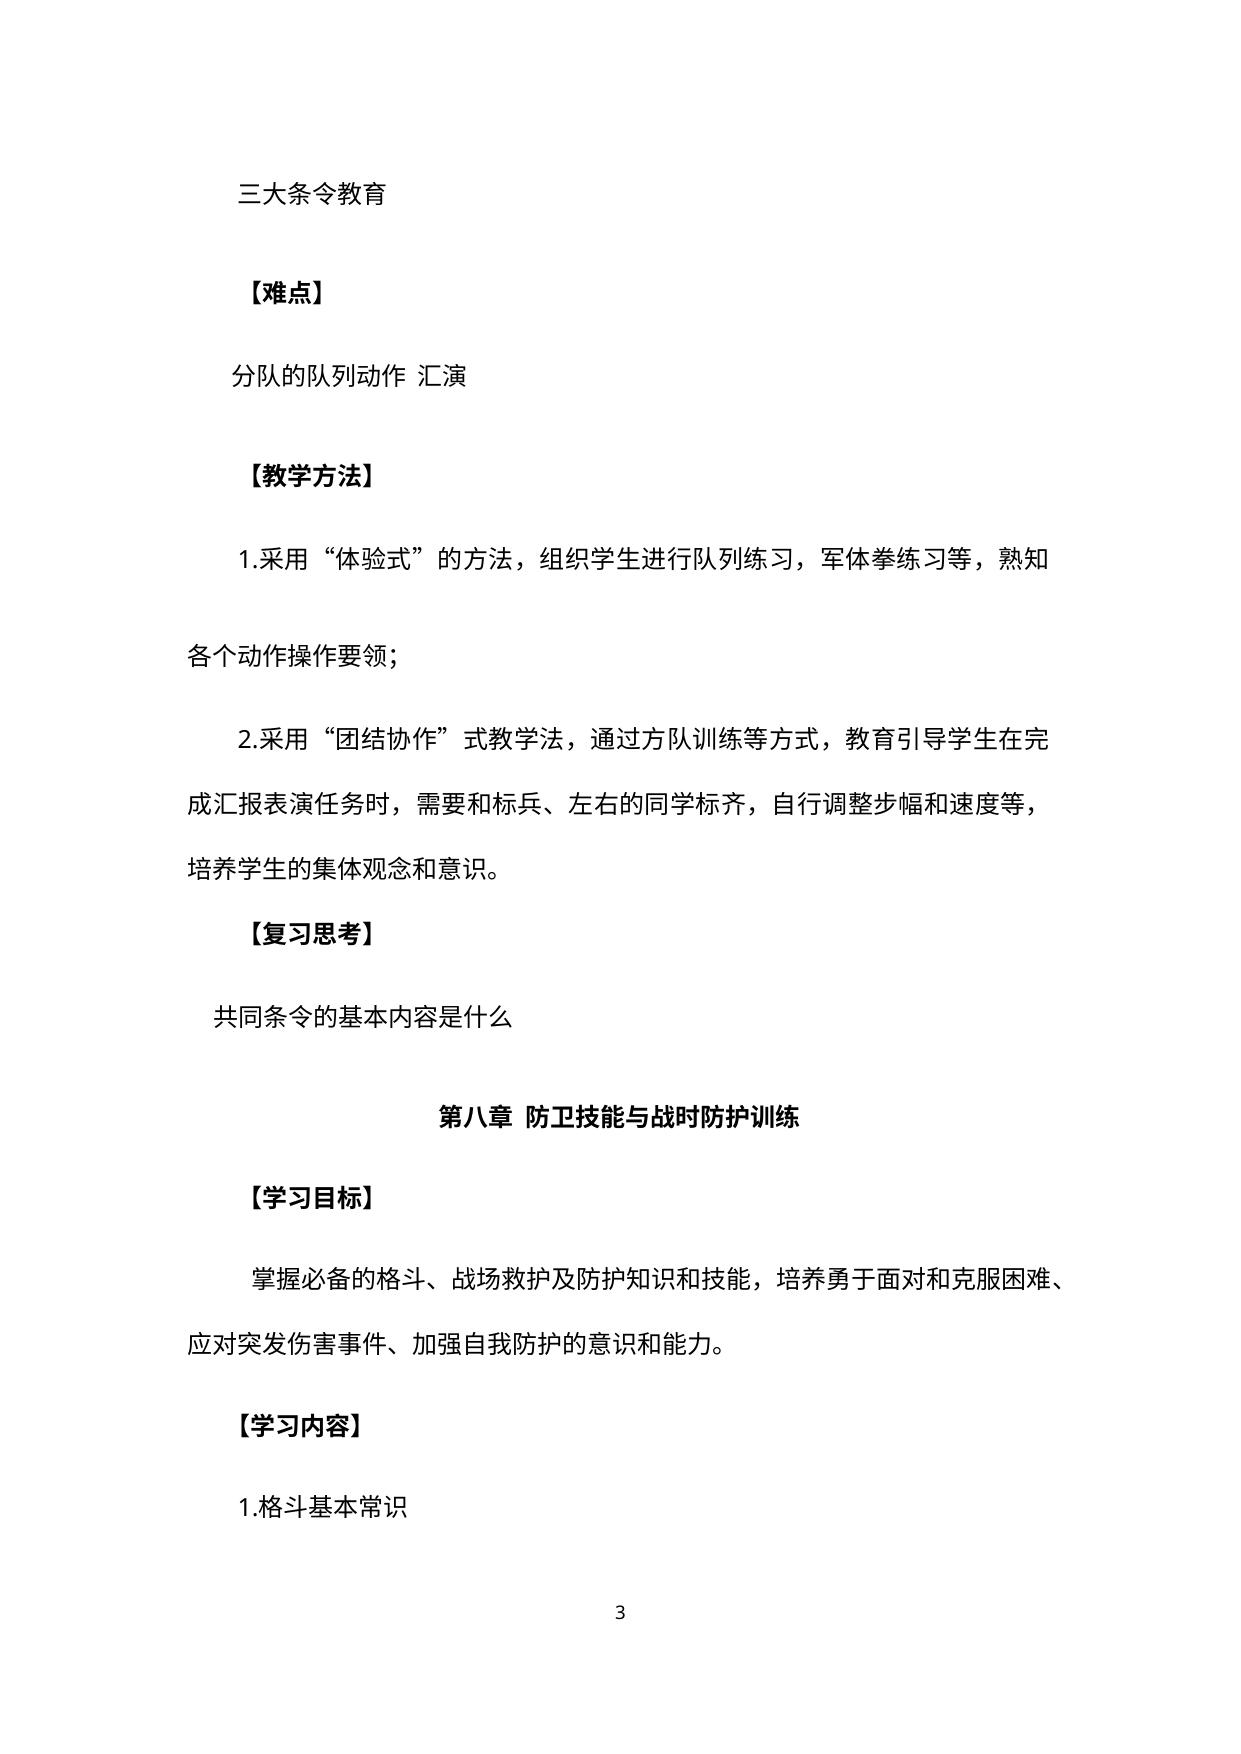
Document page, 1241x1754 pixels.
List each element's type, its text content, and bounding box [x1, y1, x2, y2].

text 【教学方法】 [187, 442, 1053, 507]
text 【难点】 [187, 259, 1053, 324]
text 第八章 防卫技能与战时防护训练 [187, 1083, 1053, 1148]
text 三大条令教育 [187, 160, 1053, 225]
text 1.采用“体验式”的方法，组织学生进行队列练习，军体拳练习等，熟知各个动作操作要领； [187, 525, 1053, 687]
text 1.格斗基本常识 [187, 1473, 1053, 1538]
text 【学习内容】 [187, 1392, 1053, 1457]
text 掌握必备的格斗、战场救护及防护知识和技能，培养勇于面对和克服困难、应对突发伤害事件、加强自我防护的意识和能力。 [187, 1245, 1053, 1375]
text 共同条令的基本内容是什么 [187, 983, 1053, 1048]
text 【复习思考】 [187, 900, 1053, 965]
text 【学习目标】 [187, 1164, 1053, 1229]
text 2.采用“团结协作”式教学法，通过方队训练等方式，教育引导学生在完成汇报表演任务时，需要和标兵、左右的同学标齐，自行调整步幅和速度等，培养学生的集体观念和意识。 [187, 705, 1053, 900]
text 分队的队列动作 汇演 [231, 342, 1053, 407]
